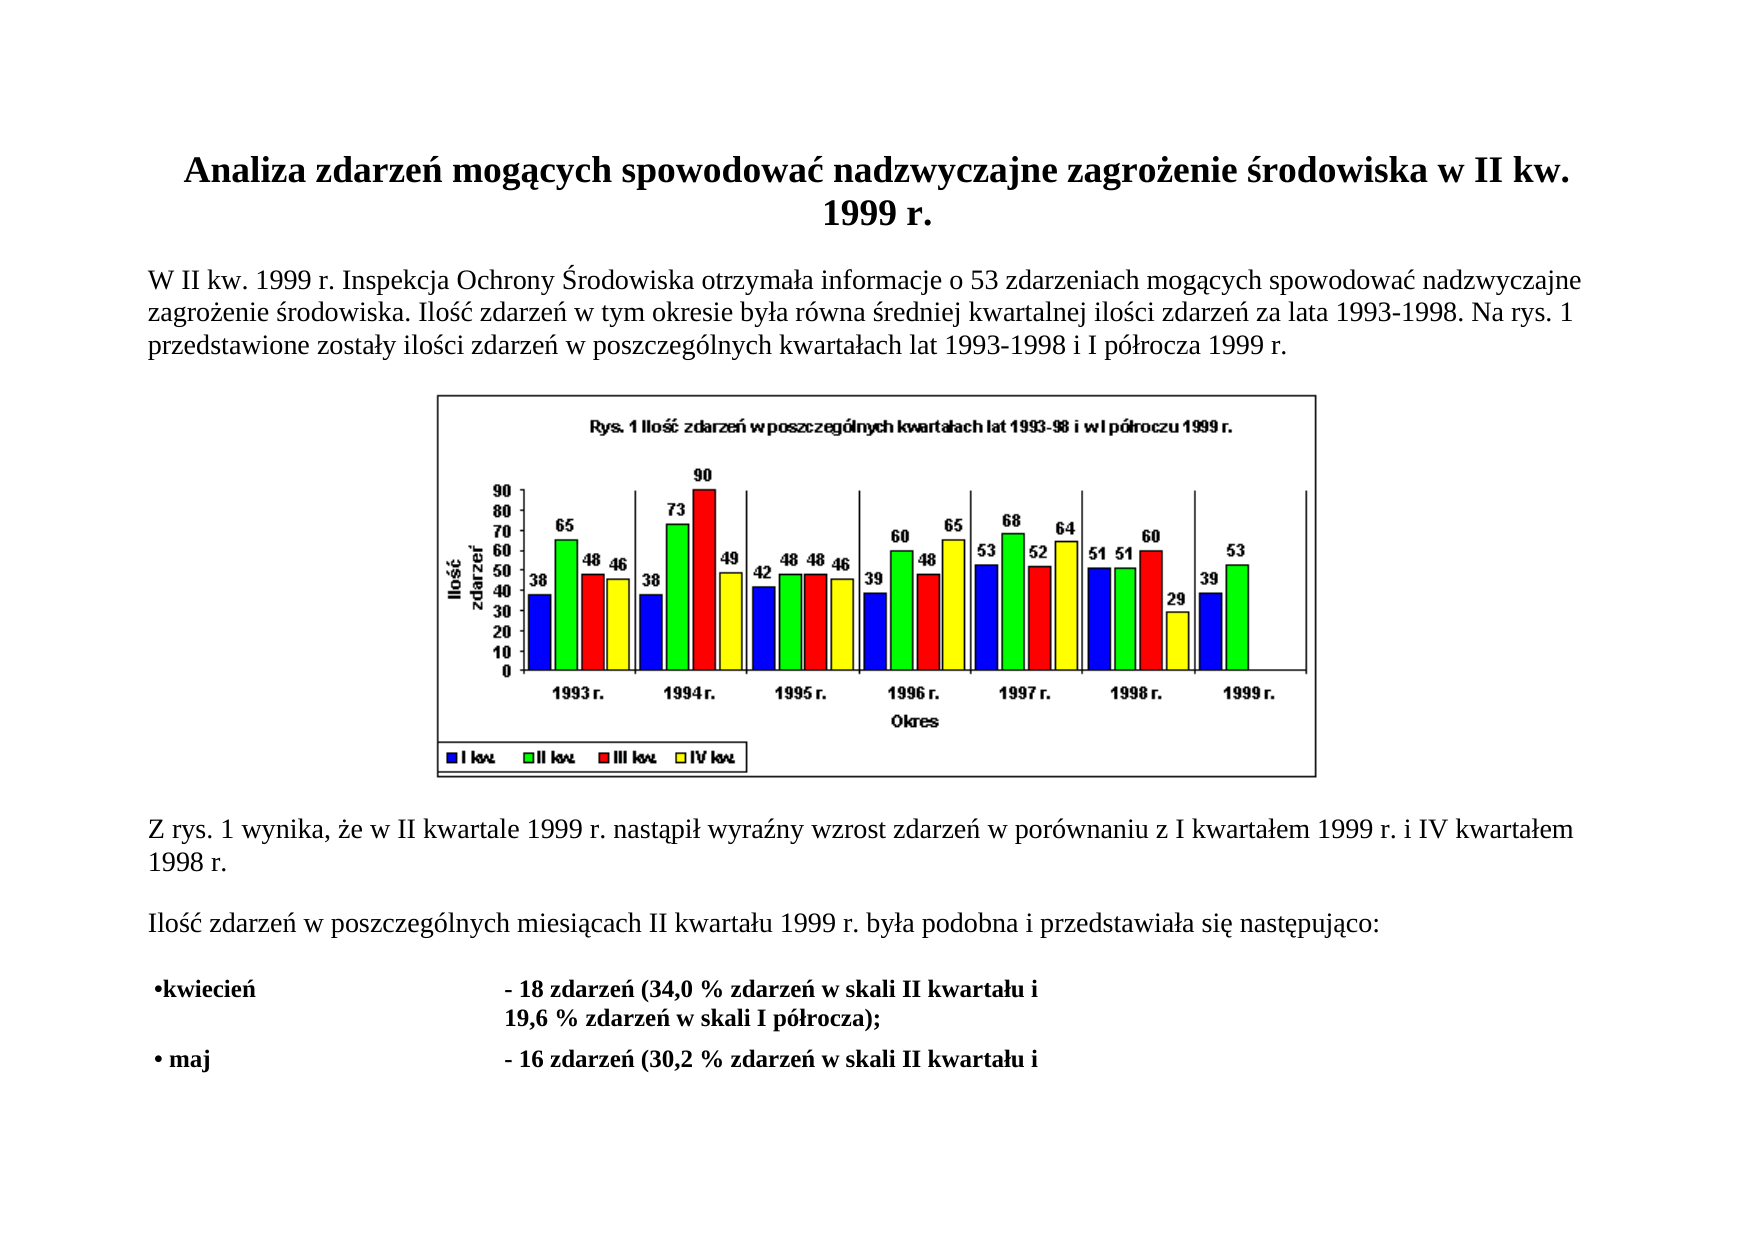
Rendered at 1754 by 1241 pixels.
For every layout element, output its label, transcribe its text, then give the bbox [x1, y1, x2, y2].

table_cell • maj [148, 1038, 498, 1079]
table_header •kwiecień [148, 968, 498, 1038]
text Ilość zdarzeń w poszczególnych miesiącach II kwartału 1999 r. była podobna i przedstawiała się następująco: [148, 906, 1606, 939]
text Analiza zdarzeń mogących spowodować nadzwyczajne zagrożenie środowiska w II kw. 1999 r. [148, 148, 1606, 234]
text Z rys. 1 wynika, że w II kwartale 1999 r. nastąpił wyraźny wzrost zdarzeń w porównaniu z I kwartałem 1999 r. i IV kwartałem 1998 r. [148, 812, 1606, 877]
text W II kw. 1999 r. Inspekcja Ochrony Środowiska otrzymała informacje o 53 zdarzeniach mogących spowodować nadzwyczajne zagrożenie środowiska. Ilość zdarzeń w tym okresie była równa średniej kwartalnej ilości zdarzeń za lata 1993-1998. Na rys. 1 przedstawione zostały ilości zdarzeń w poszczególnych kwartałach lat 1993-1998 i I półrocza 1999 r. [148, 263, 1606, 360]
table_header - 18 zdarzeń (34,0 % zdarzeń w skali II kwartału i 19,6 % zdarzeń w skali I półrocza); [498, 968, 1046, 1038]
picture [431, 389, 1323, 784]
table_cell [498, 1038, 1046, 1079]
